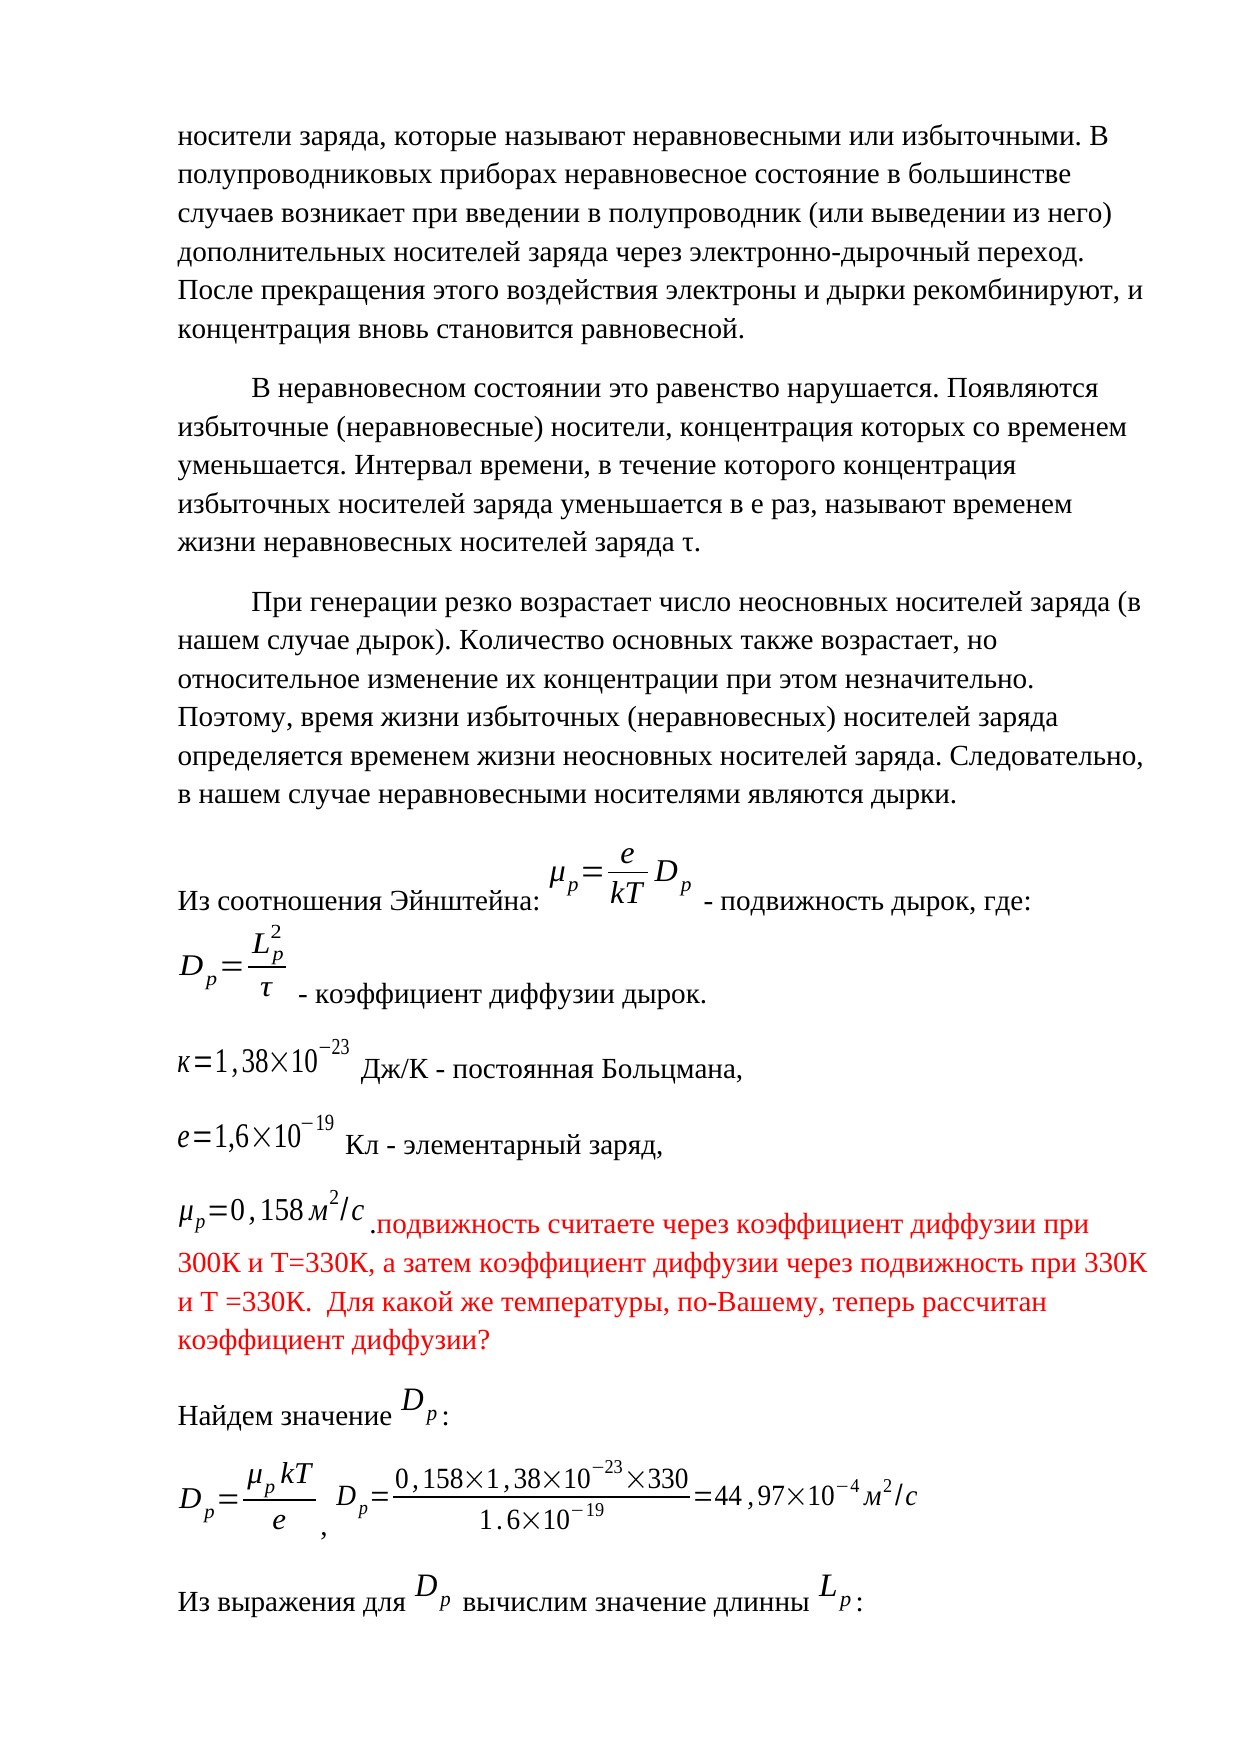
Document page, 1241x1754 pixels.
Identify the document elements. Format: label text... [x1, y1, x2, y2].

text В неравновесном состоянии это равенство нарушается. Появляются избыточные (неравновесные) носители, концентрация которых со временем уменьшается. Интервал времени, в течение которого концентрация избыточных носителей заряда уменьшается в е раз, называют временем жизни неравновесных носителей заряда τ. [177, 370, 1152, 558]
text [177, 118, 1152, 344]
text Из соотношения Эйнштейна: - подвижность дырок, где: - коэффициент диффузии дырок. [177, 836, 1152, 1009]
text Из выражения для вычислим значение длинны : [177, 1568, 1152, 1618]
text При генерации резко возрастает число неосновных носителей заряда (в нашем случае дырок). Количество основных также возрастает, но относительное изменение их концентрации при этом незначительно. Поэтому, время жизни избыточных (неравновесных) носителей заряда определяется временем жизни неосновных носителей заряда. Следовательно, в нашем случае неравновесными носителями являются дырки. [177, 584, 1152, 810]
text Дж/К - постоянная Больцмана, [177, 1035, 1152, 1085]
text , [177, 1457, 1152, 1542]
text .подвижность считаете через коэффициент диффузии при 300К и Т=330К, а затем коэффициент диффузии через подвижность при 330К и Т =330К. Для какой же температуры, по-Вашему, теперь рассчитан коэффициент диффузии? [177, 1187, 1152, 1356]
text Найдем значение : [177, 1382, 1152, 1431]
text Кл - элементарный заряд, [177, 1111, 1152, 1161]
